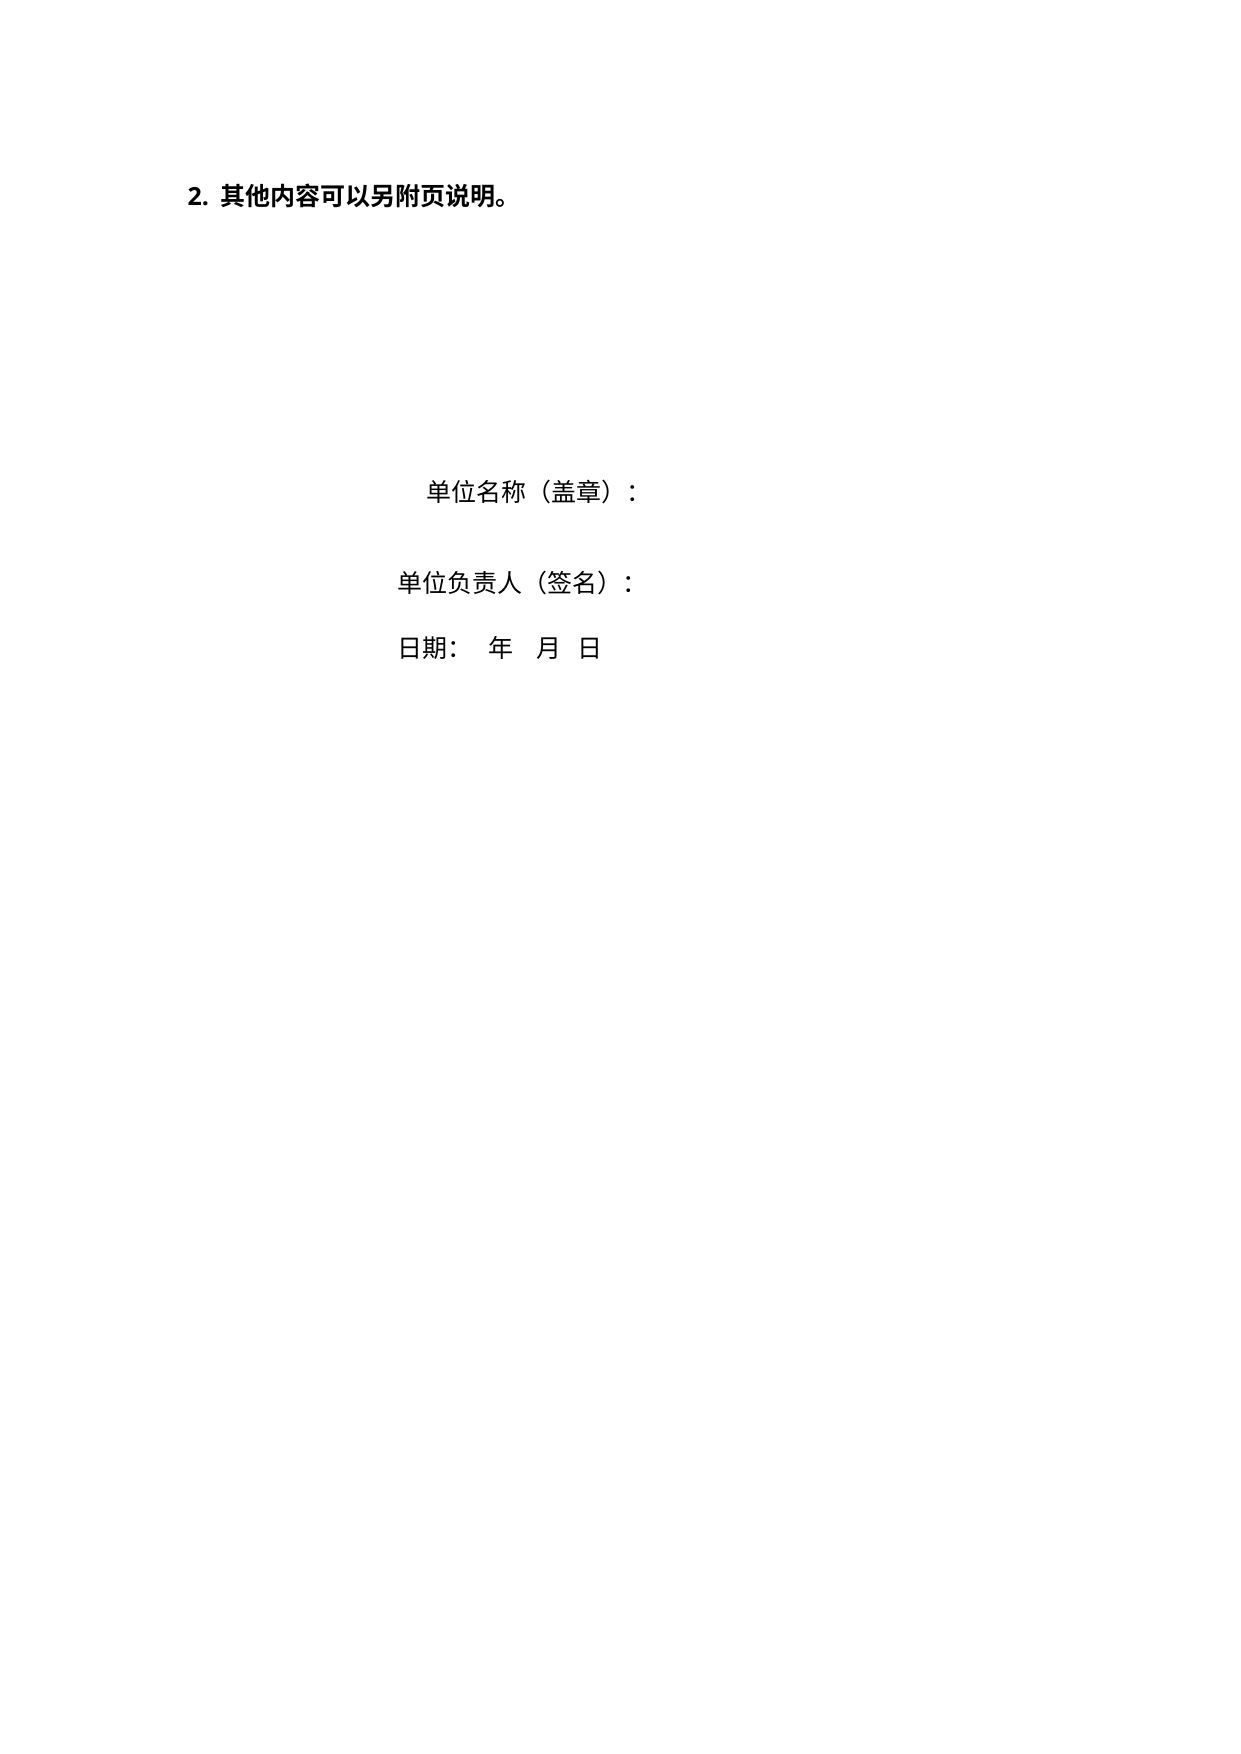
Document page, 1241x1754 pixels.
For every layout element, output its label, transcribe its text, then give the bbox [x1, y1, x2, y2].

subtitle 日期： 年 月 日 [187, 614, 1053, 679]
subtitle 其他内容可以另附页说明。 [187, 162, 1053, 227]
text 单位负责人（签名）： [187, 549, 1053, 614]
subtitle 单位名称（盖章）： [187, 458, 1053, 523]
